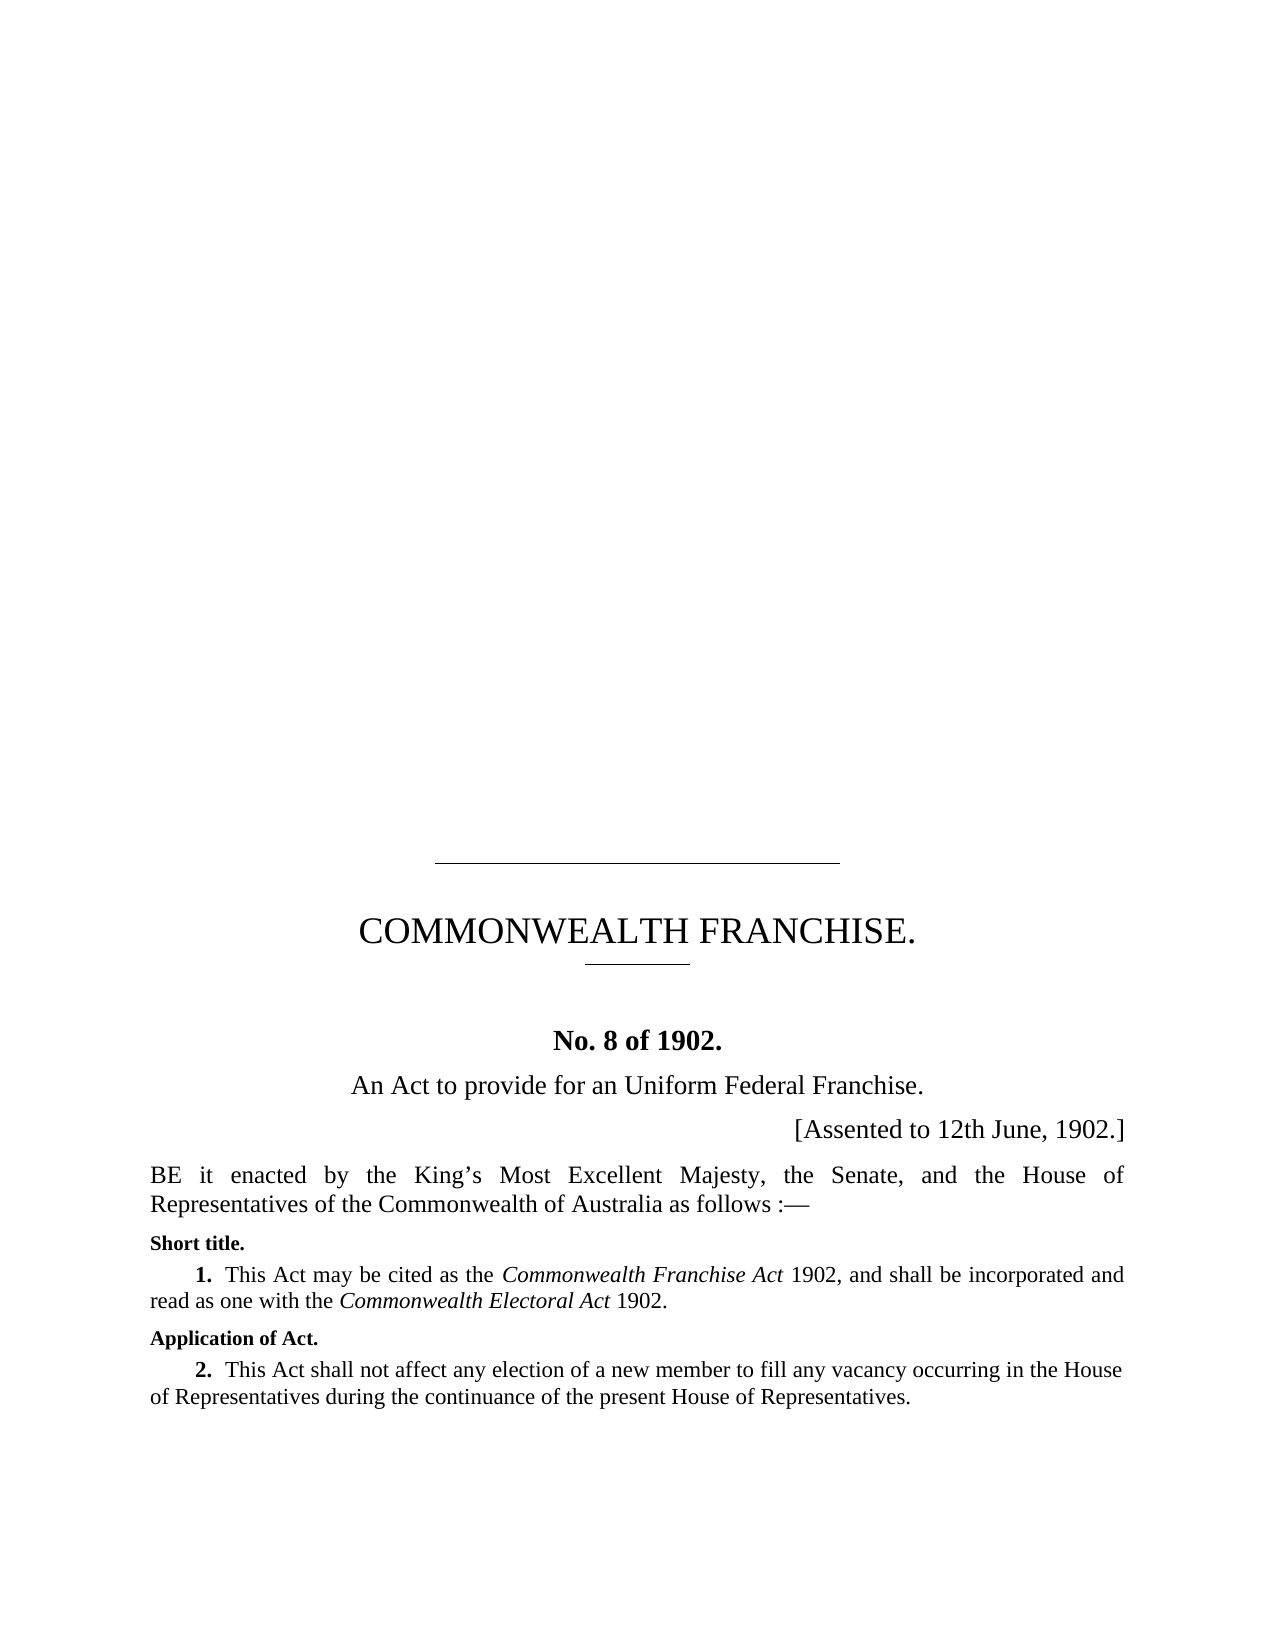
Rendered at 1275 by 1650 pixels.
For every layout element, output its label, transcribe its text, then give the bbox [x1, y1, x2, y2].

text 2. This Act shall not affect any election of a new member to fill any vacancy occurring in the House of Representatives during the continuance of the present House of Representatives. [150, 1356, 1125, 1409]
text BE it enacted by the King’s Most Excellent Majesty, the Senate, and the House of Representatives of the Commonwealth of Australia as follows :— [150, 1161, 1125, 1218]
text Short title. [150, 1231, 1125, 1255]
text Application of Act. [150, 1326, 1125, 1350]
text [Assented to 12th June, 1902.] [150, 1113, 1125, 1144]
text No. 8 of 1902. [150, 1023, 1125, 1057]
text 1. This Act may be cited as the Commonwealth Franchise Act 1902, and shall be incorporated and read as one with the Commonwealth Electoral Act 1902. [150, 1261, 1125, 1314]
text An Act to provide for an Uniform Federal Franchise. [150, 1069, 1125, 1100]
text COMMONWEALTH FRANCHISE. [150, 909, 1125, 952]
